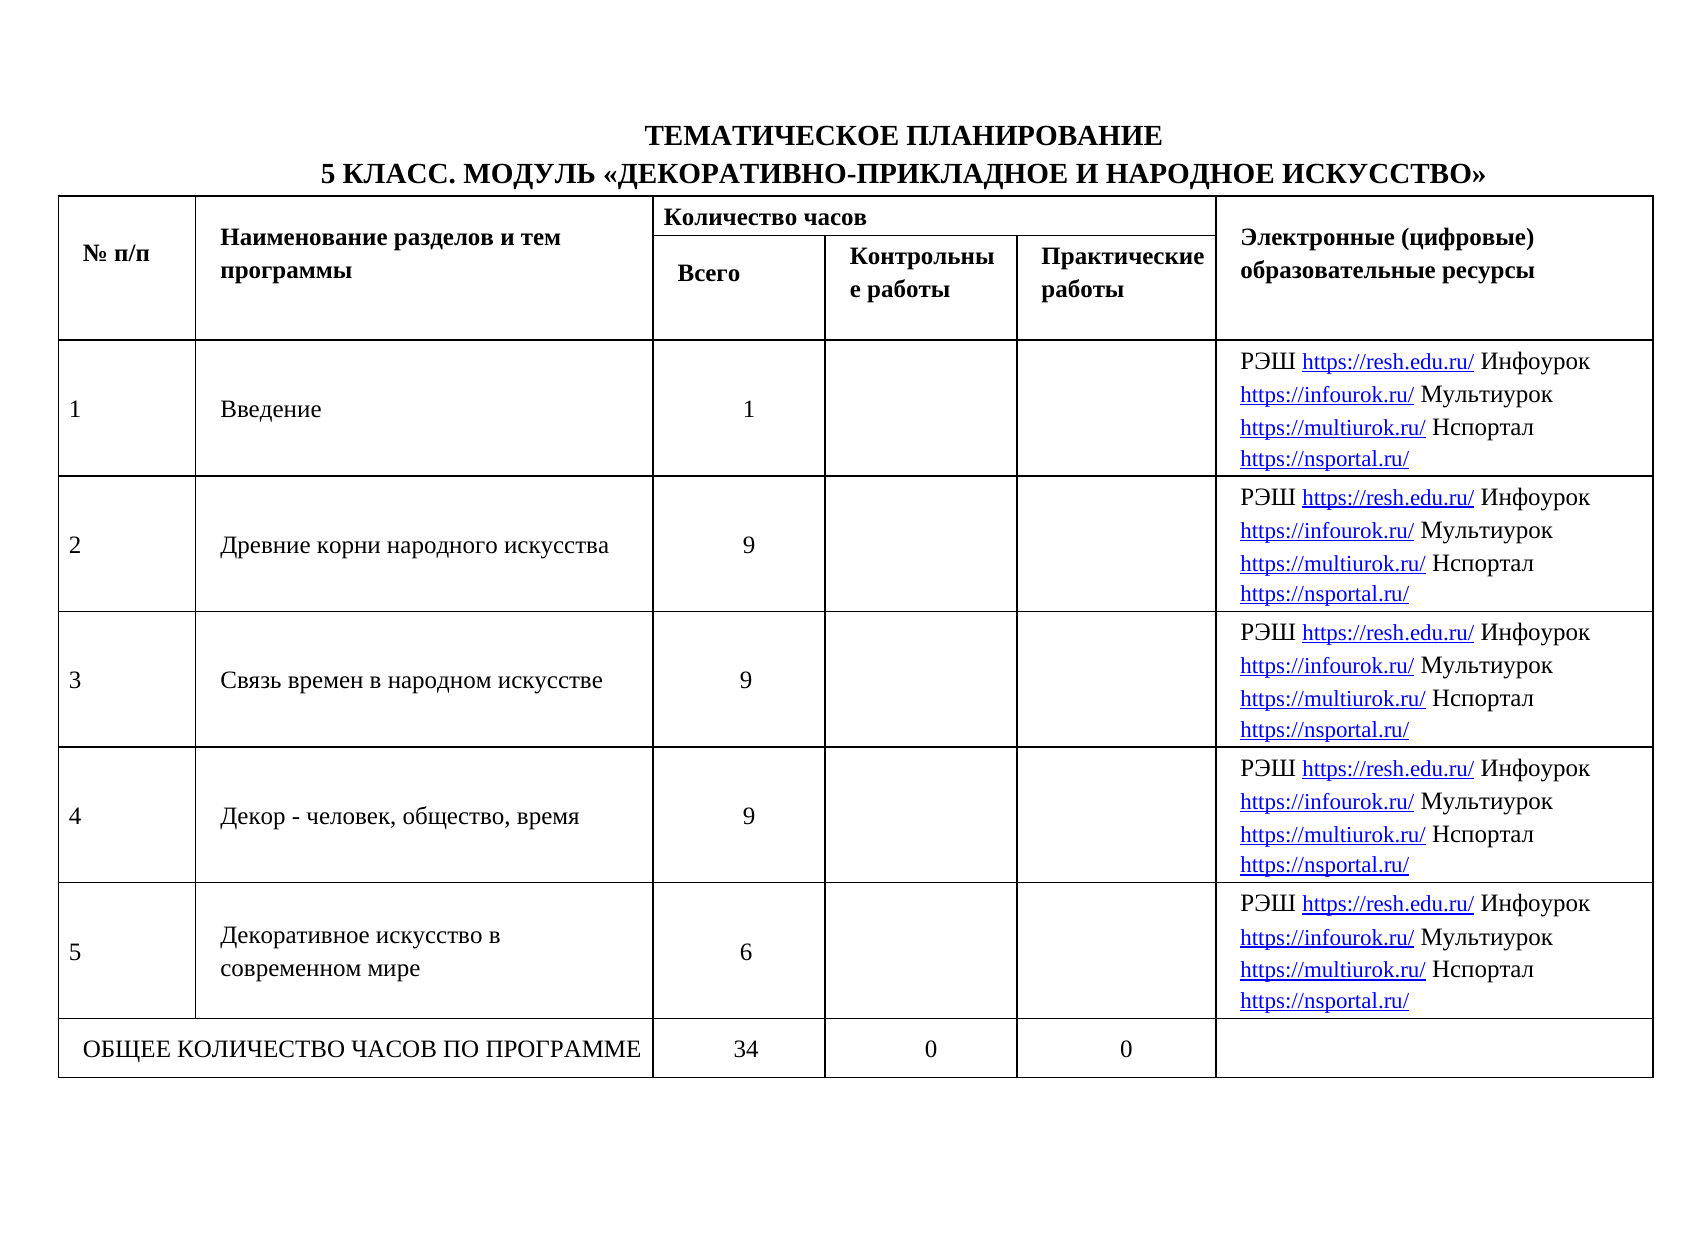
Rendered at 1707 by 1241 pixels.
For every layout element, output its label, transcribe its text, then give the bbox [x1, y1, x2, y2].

table_header № п/п [59, 197, 195, 339]
table_cell [1018, 883, 1215, 1017]
table_cell РЭШ https://resh.edu.ru/ Инфоурок https://infourok.ru/ Мультиурок https://multiurok.ru/ Нспортал https://nsportal.ru/ [1217, 748, 1652, 882]
table_cell 9 [654, 748, 824, 882]
table_cell [1217, 1019, 1652, 1077]
table_cell 3 [59, 612, 195, 746]
table_cell 0 [1018, 1019, 1215, 1077]
table_cell 1 [654, 341, 824, 475]
table_cell [826, 883, 1016, 1017]
table_cell 1 [59, 341, 195, 475]
table_cell 6 [654, 883, 824, 1017]
table_cell [826, 748, 1016, 882]
table_cell 5 [59, 883, 195, 1017]
table_cell 9 [654, 612, 824, 746]
table_cell [826, 341, 1016, 475]
table_cell Всего [654, 236, 824, 339]
table_cell [1018, 612, 1215, 746]
table_cell РЭШ https://resh.edu.ru/ Инфоурок https://infourok.ru/ Мультиурок https://multiurok.ru/ Нспортал https://nsportal.ru/ [1217, 612, 1652, 746]
text 5 КЛАСС. МОДУЛЬ «ДЕКОРАТИВНО-ПРИКЛАДНОЕ И НАРОДНОЕ ИСКУССТВО» [190, 157, 1618, 190]
table_cell [1018, 477, 1215, 611]
table_cell [826, 612, 1016, 746]
table_cell РЭШ https://resh.edu.ru/ Инфоурок https://infourok.ru/ Мультиурок https://multiurok.ru/ Нспортал https://nsportal.ru/ [1217, 477, 1652, 611]
table_cell 2 [59, 477, 195, 611]
table_cell Связь времен в народном искусстве [196, 612, 652, 746]
table_cell [826, 477, 1016, 611]
table_cell [1018, 748, 1215, 882]
table_cell ОБЩЕЕ КОЛИЧЕСТВО ЧАСОВ ПО ПРОГРАММЕ [59, 1019, 652, 1077]
text ТЕМАТИЧЕСКОЕ ПЛАНИРОВАНИЕ [190, 118, 1618, 152]
table_cell Декор - человек, общество, время [196, 748, 652, 882]
table_cell РЭШ https://resh.edu.ru/ Инфоурок https://infourok.ru/ Мультиурок https://multiurok.ru/ Нспортал https://nsportal.ru/ [1217, 341, 1652, 475]
table_cell [1018, 341, 1215, 475]
table_cell Контрольные работы [826, 236, 1016, 339]
table_header Электронные (цифровые) образовательные ресурсы [1217, 197, 1652, 339]
table_header Наименование разделов и тем программы [196, 197, 652, 339]
table_header Количество часов [654, 197, 1215, 234]
table_cell 0 [826, 1019, 1016, 1077]
table_cell 9 [654, 477, 824, 611]
table_cell 4 [59, 748, 195, 882]
table_cell Древние корни народного искусства [196, 477, 652, 611]
table_cell РЭШ https://resh.edu.ru/ Инфоурок https://infourok.ru/ Мультиурок https://multiurok.ru/ Нспортал https://nsportal.ru/ [1217, 883, 1652, 1017]
table_cell Практические работы [1018, 236, 1215, 339]
table_cell 34 [654, 1019, 824, 1077]
table_cell Введение [196, 341, 652, 475]
table_cell Декоративное искусство в современном мире [196, 883, 652, 1017]
